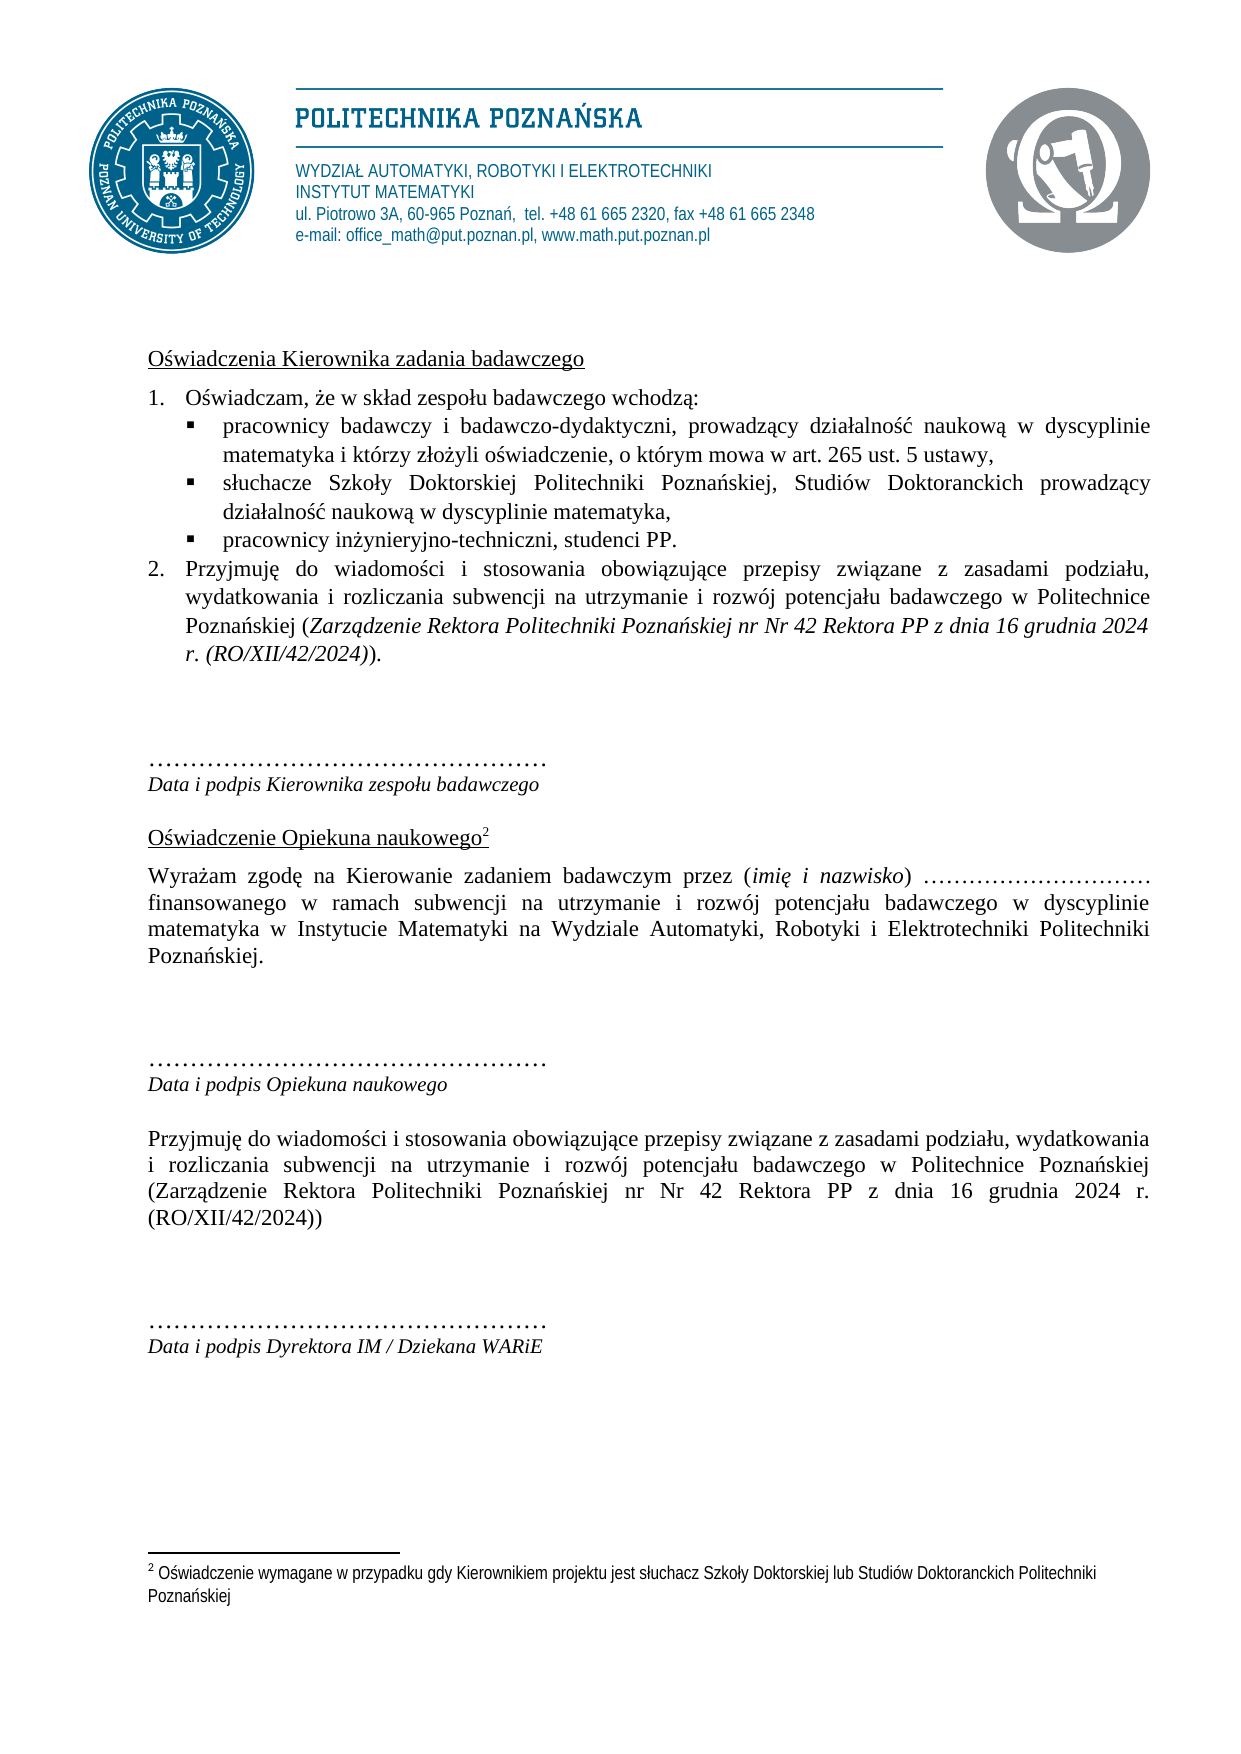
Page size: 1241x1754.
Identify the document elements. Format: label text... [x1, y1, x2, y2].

text ………………………………………… [148, 1043, 1152, 1072]
text Wyrażam zgodę na Kierowanie zadaniem badawczym przez (imię i nazwisko) ………………………… finansowanego w ramach subwencji na utrzymanie i rozwój potencjału badawczego w dyscyplinie matematyka w Instytucie Matematyki na Wydziale Automatyki, Robotyki i Elektrotechniki Politechniki Poznańskiej. [148, 863, 1152, 968]
text Oświadczenie Opiekuna naukowego [148, 824, 1152, 850]
list Oświadczam, że w skład zespołu badawczego wchodzą: [148, 384, 1152, 411]
list słuchacze Szkoły Doktorskiej Politechniki Poznańskiej, Studiów Doktoranckich prowadzący działalność naukową w dyscyplinie matematyka, [185, 469, 1152, 524]
text Data i podpis Kierownika zespołu badawczego [148, 772, 1152, 796]
list pracownicy badawczy i badawczo-dydaktyczni, prowadzący działalność naukową w dyscyplinie matematyka i którzy złożyli oświadczenie, o którym mowa w art. 265 ust. 5 ustawy, [185, 413, 1152, 467]
text Data i podpis Dyrektora IM / Dziekana WARiE [148, 1334, 1152, 1358]
text Data i podpis Opiekuna naukowego [148, 1072, 1152, 1096]
text ………………………………………… [148, 743, 1152, 772]
picture [0, 0, 1240, 273]
list Przyjmuję do wiadomości i stosowania obowiązujące przepisy związane z zasadami podziału, wydatkowania i rozliczania subwencji na utrzymanie i rozwój potencjału badawczego w Politechnice Poznańskiej (Zarządzenie Rektora Politechniki Poznańskiej nr Nr 42 Rektora PP z dnia 16 grudnia 2024 r. (RO/XII/42/2024)). [148, 555, 1152, 666]
list pracownicy inżynieryjno-techniczni, studenci PP. [185, 526, 1152, 553]
text Oświadczenia Kierownika zadania badawczego [148, 345, 1152, 372]
text Przyjmuję do wiadomości i stosowania obowiązujące przepisy związane z zasadami podziału, wydatkowania i rozliczania subwencji na utrzymanie i rozwój potencjału badawczego w Politechnice Poznańskiej (Zarządzenie Rektora Politechniki Poznańskiej nr Nr 42 Rektora PP z dnia 16 grudnia 2024 r. (RO/XII/42/2024)) [148, 1124, 1152, 1230]
text ………………………………………… [148, 1305, 1152, 1334]
